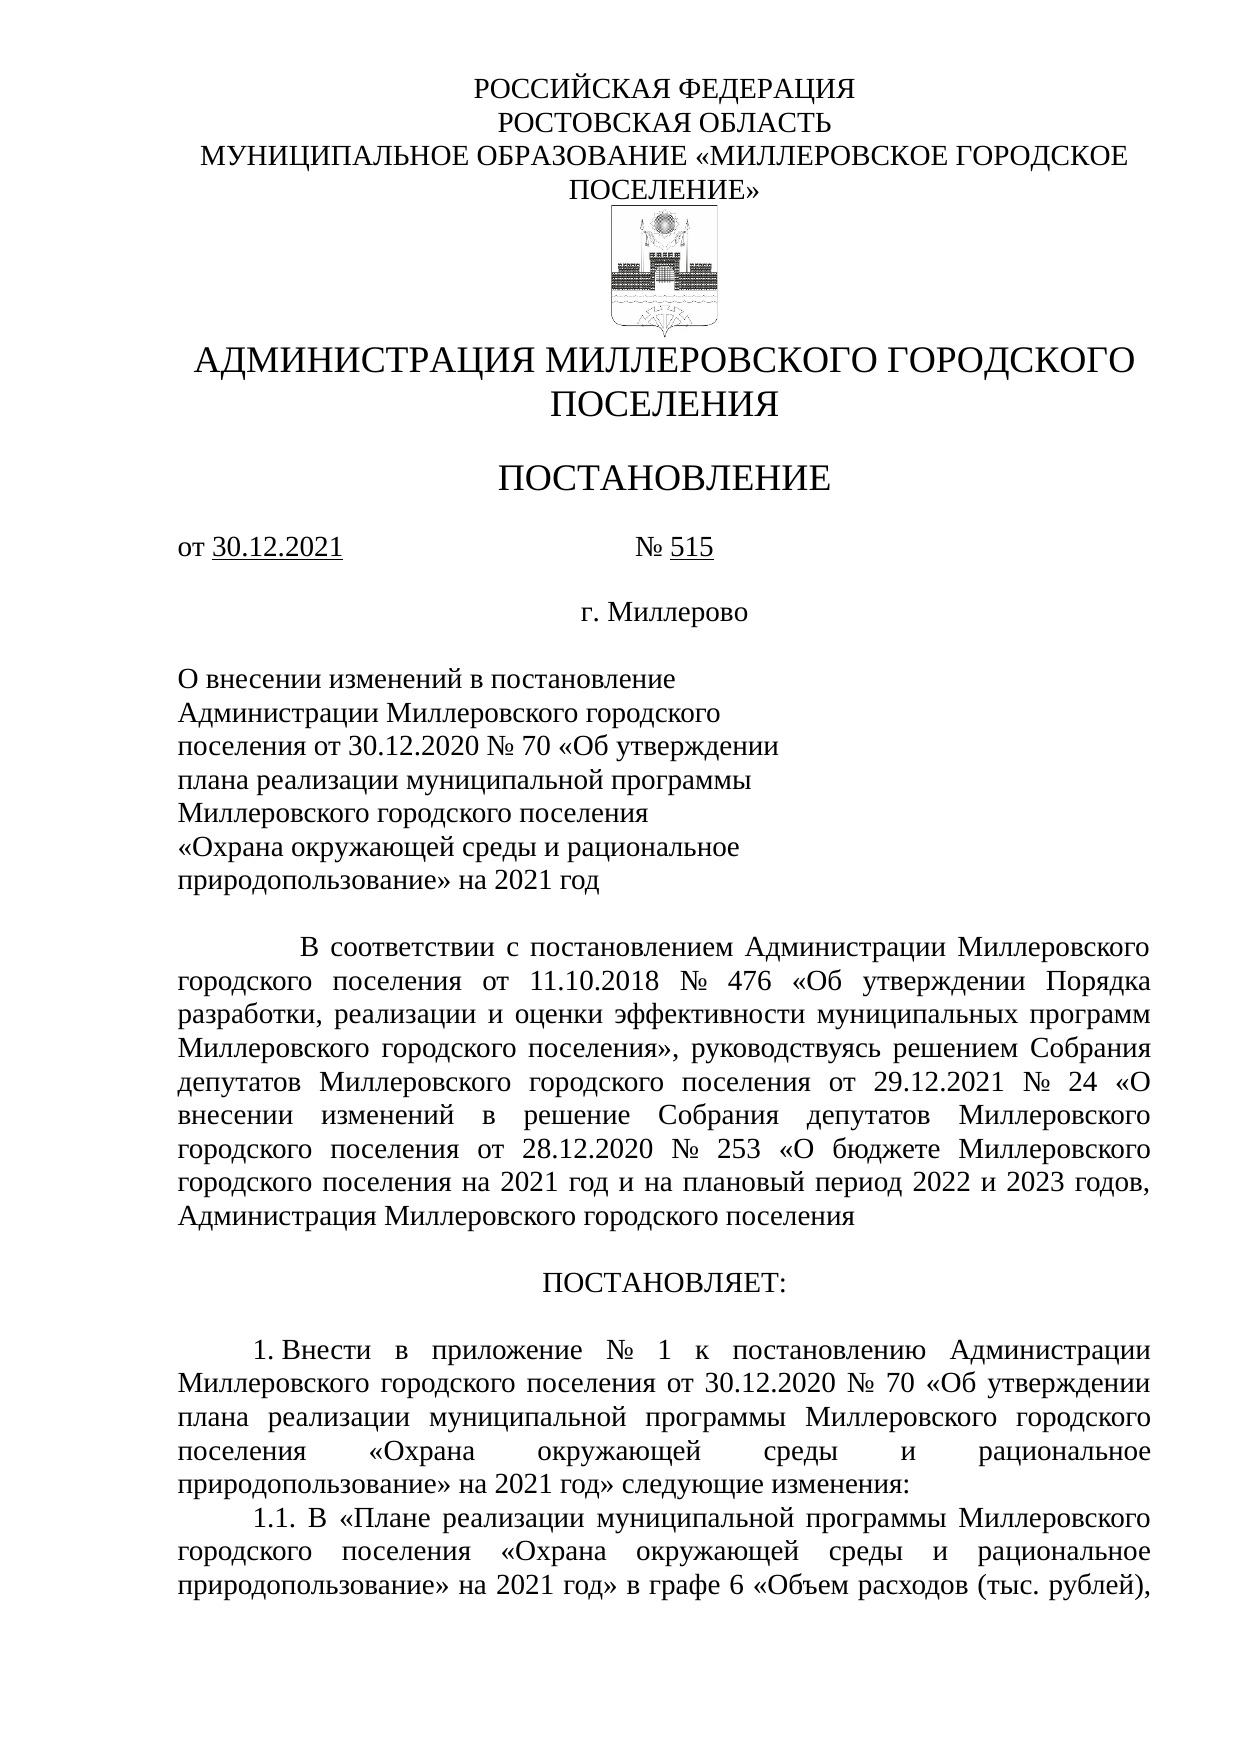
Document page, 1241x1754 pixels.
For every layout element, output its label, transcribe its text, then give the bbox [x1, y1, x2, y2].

picture [611, 205, 718, 338]
text РОССИЙСКАЯ ФЕДЕРАЦИЯ [177, 71, 1152, 105]
text «Охрана окружающей среды и рациональное [177, 829, 1152, 862]
text Миллеровского городского поселения [177, 795, 1152, 829]
text 1. Внести в приложение № 1 к постановлению Администрации Миллеровского городского поселения от 30.12.2020 № 70 «Об утверждении плана реализации муниципальной программы Миллеровского городского поселения «Охрана окружающей среды и рациональное природопользование» на 2021 год» следующие изменения: [177, 1332, 1152, 1500]
text В соответствии с постановлением Администрации Миллеровского городского поселения от 11.10.2018 № 476 «Об утверждении Порядка разработки, реализации и оценки эффективности муниципальных программ Миллеровского городского поселения», руководствуясь решением Собрания депутатов Миллеровского городского поселения от 29.12.2021 № 24 «О внесении изменений в решение Собрания депутатов Миллеровского городского поселения от 28.12.2020 № 253 «О бюджете Миллеровского городского поселения на 2021 год и на плановый период 2022 и 2023 годов, Администрация Миллеровского городского поселения [177, 929, 1152, 1231]
subtitle ПОСТАНОВЛЕНИЕ [177, 455, 1152, 498]
text МУНИЦИПАЛЬНОЕ ОБРАЗОВАНИЕ «МИЛЛЕРОВСКОЕ ГОРОДСКОЕ ПОСЕЛЕНИЕ» [177, 138, 1152, 205]
subtitle АДМИНИСТРАЦИЯ МИЛЛЕРОВСКОГО ГОРОДСКОГО ПОСЕЛЕНИЯ [177, 338, 1152, 424]
text поселения от 30.12.2020 № 70 «Об утверждении [177, 728, 1152, 762]
text Администрации Миллеровского городского [177, 695, 1152, 728]
text ПОСТАНОВЛЯЕТ: [177, 1265, 1152, 1298]
text от 30.12.2021 № 515 [177, 529, 1152, 563]
text О внесении изменений в постановление [177, 661, 1152, 695]
text РОСТОВСКАЯ ОБЛАСТЬ [177, 105, 1152, 138]
text плана реализации муниципальной программы [177, 762, 1152, 795]
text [177, 1500, 1152, 1600]
text г. Миллерово [177, 594, 1152, 628]
text природопользование» на 2021 год [177, 862, 1152, 896]
